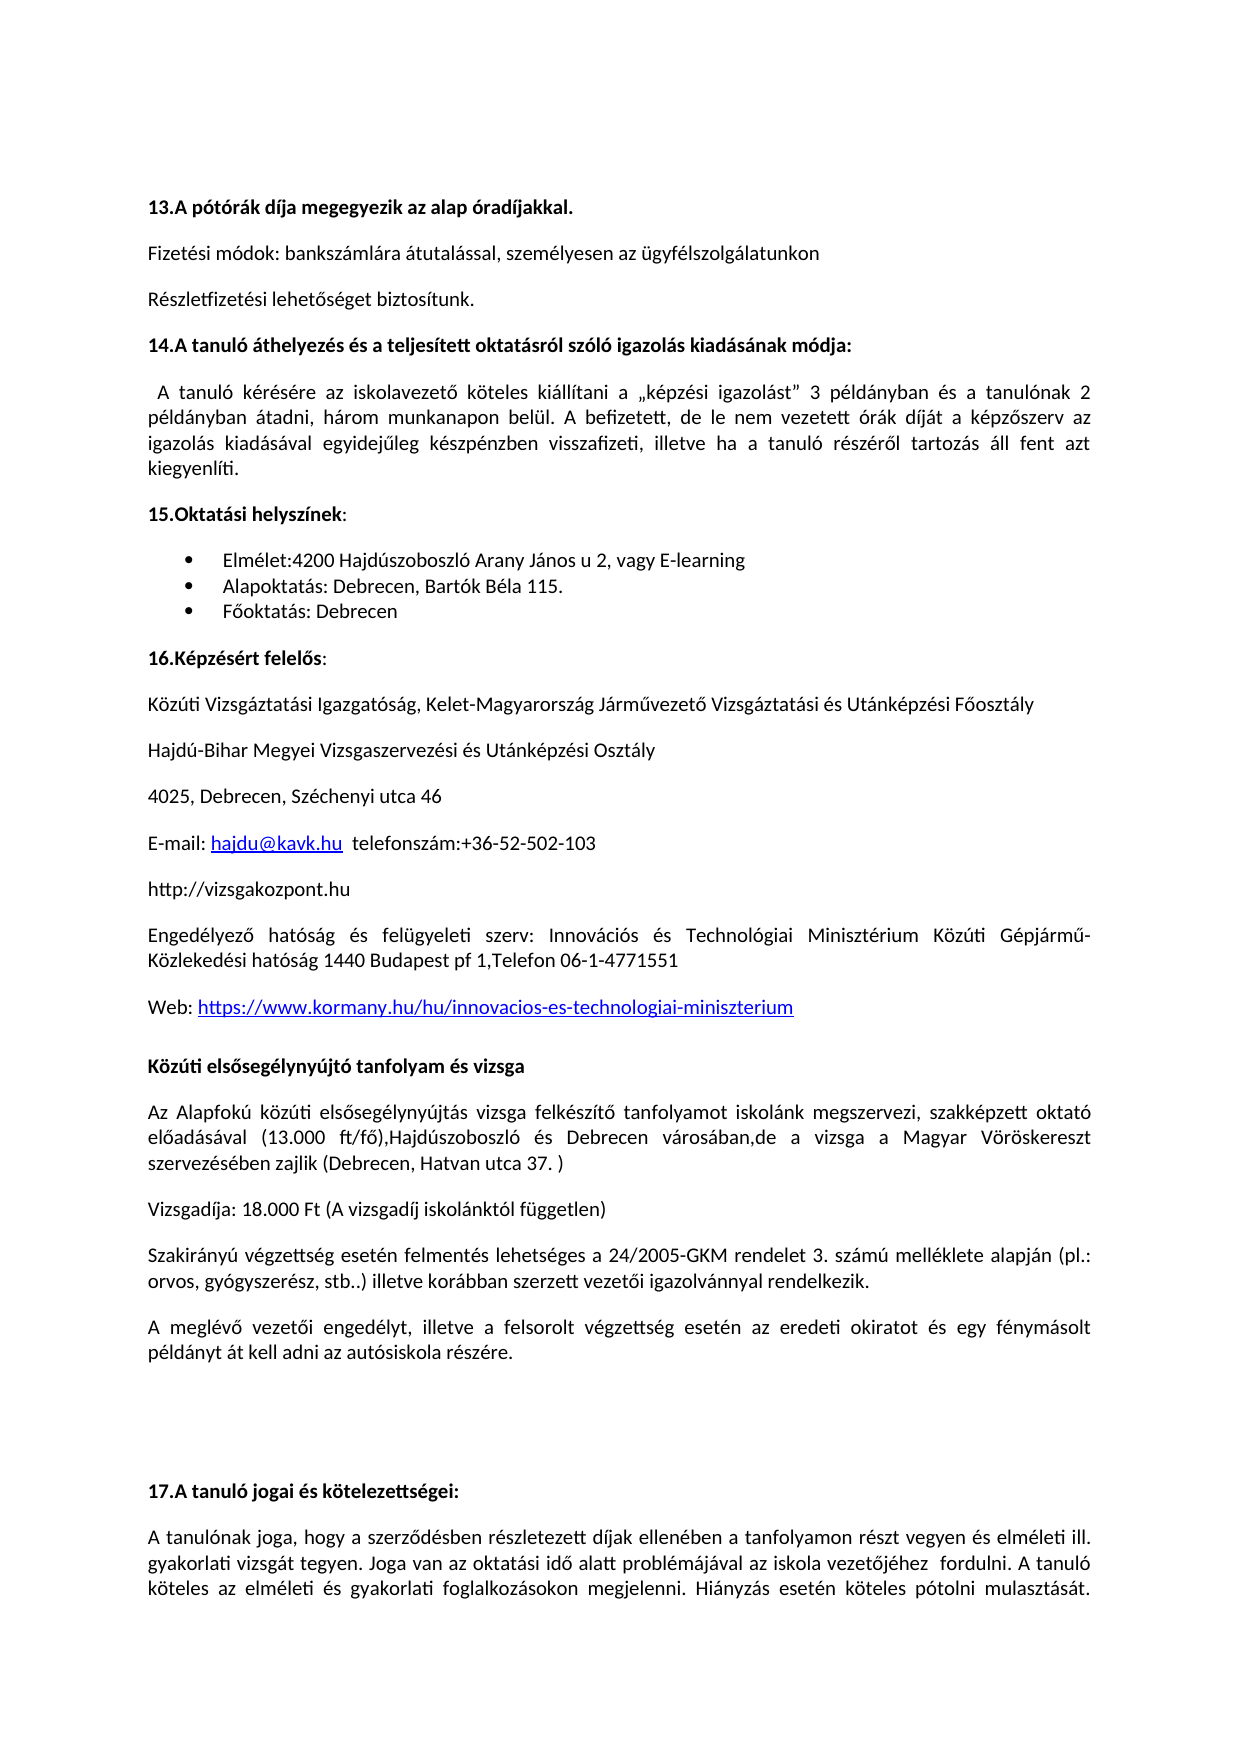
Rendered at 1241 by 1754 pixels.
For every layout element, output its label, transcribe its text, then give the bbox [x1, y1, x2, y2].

text 14.A tanuló áthelyezés és a teljesített oktatásról szóló igazolás kiadásának módja: [148, 333, 1093, 358]
text Hajdú-Bihar Megyei Vizsgaszervezési és Utánképzési Osztály [148, 737, 1093, 763]
text Fizetési módok: bankszámlára átutalással, személyesen az ügyfélszolgálatunkon [148, 240, 1093, 266]
text 17.A tanuló jogai és kötelezettségei: [148, 1478, 1093, 1504]
list Elmélet:4200 Hajdúszoboszló Arany János u 2, vagy E-learning [185, 548, 1093, 573]
text Vizsgadíja: 18.000 Ft (A vizsgadíj iskolánktól független) [148, 1196, 1093, 1222]
list Alapoktatás: Debrecen, Bartók Béla 115. [185, 573, 1093, 598]
text Szakirányú végzettség esetén felmentés lehetséges a 24/2005-GKM rendelet 3. számú melléklete alapján (pl.: orvos, gyógyszerész, stb..) illetve korábban szerzett vezetői igazolvánnyal rendelkezik. [148, 1242, 1093, 1293]
text Közúti elsősegélynyújtó tanfolyam és vizsga [148, 1053, 1093, 1078]
text 13.A pótórák díja megegyezik az alap óradíjakkal. [148, 194, 1093, 219]
text Web: https://www.kormany.hu/hu/innovacios-es-technologiai-miniszterium [148, 994, 1093, 1019]
text Részletfizetési lehetőséget biztosítunk. [148, 286, 1093, 312]
text Közúti Vizsgáztatási Igazgatóság, Kelet-Magyarország Járművezető Vizsgáztatási és Utánképzési Főosztály [148, 691, 1093, 716]
text http://vizsgakozpont.hu [148, 876, 1093, 901]
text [148, 1524, 1093, 1601]
text A meglévő vezetői engedélyt, illetve a felsorolt végzettség esetén az eredeti okiratot és egy fénymásolt példányt át kell adni az autósiskola részére. [148, 1314, 1093, 1365]
text Az Alapfokú közúti elsősegélynyújtás vizsga felkészítő tanfolyamot iskolánk megszervezi, szakképzett oktató előadásával (13.000 ft/fő),Hajdúszoboszló és Debrecen városában,de a vizsga a Magyar Vöröskereszt szervezésében zajlik (Debrecen, Hatvan utca 37. ) [148, 1099, 1093, 1175]
text Engedélyező hatóság és felügyeleti szerv: Innovációs és Technológiai Minisztérium Közúti Gépjármű- Közlekedési hatóság 1440 Budapest pf 1,Telefon 06-1-4771551 [148, 922, 1093, 973]
text E-mail: hajdu@kavk.hu telefonszám:+36-52-502-103 [148, 830, 1093, 855]
text 4025, Debrecen, Széchenyi utca 46 [148, 783, 1093, 809]
text A tanuló kérésére az iskolavezető köteles kiállítani a „képzési igazolást” 3 példányban és a tanulónak 2 példányban átadni, három munkanapon belül. A befizetett, de le nem vezetett órák díját a képzőszerv az igazolás kiadásával egyidejűleg készpénzben visszafizeti, illetve ha a tanuló részéről tartozás áll fent azt kiegyenlíti. [148, 379, 1093, 481]
list Főoktatás: Debrecen [185, 598, 1093, 624]
text 16.Képzésért felelős: [148, 645, 1093, 670]
text 15.Oktatási helyszínek: [148, 501, 1093, 527]
